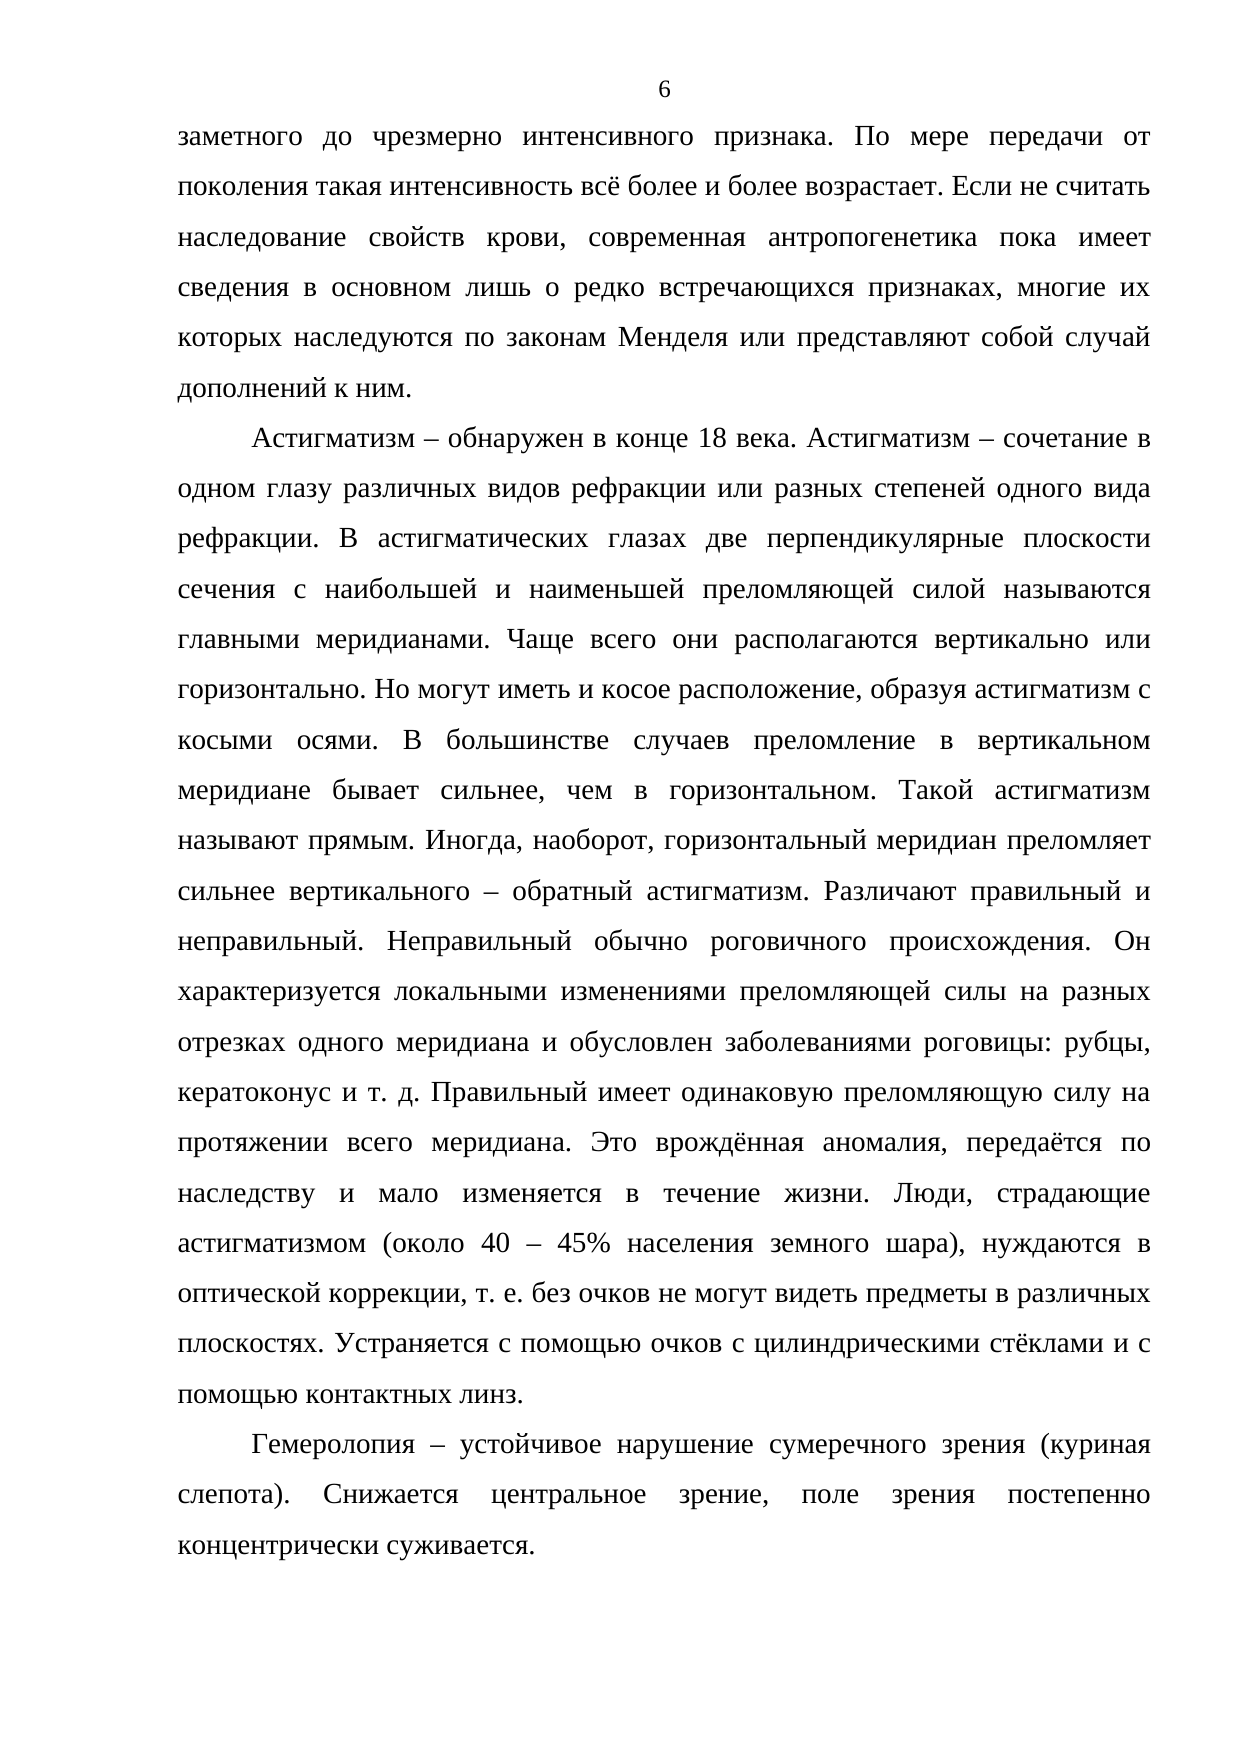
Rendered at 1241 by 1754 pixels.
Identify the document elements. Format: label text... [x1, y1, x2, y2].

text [177, 118, 1152, 403]
text Астигматизм – обнаружен в конце 18 века. Астигматизм – сочетание в одном глазу различных видов рефракции или разных степеней одного вида рефракции. В астигматических глазах две перпендикулярные плоскости сечения с наибольшей и наименьшей преломляющей силой называются главными меридианами. Чаще всего они располагаются вертикально или горизонтально. Но могут иметь и косое расположение, образуя астигматизм с косыми осями. В большинстве случаев преломление в вертикальном меридиане бывает сильнее, чем в горизонтальном. Такой астигматизм называют прямым. Иногда, наоборот, горизонтальный меридиан преломляет сильнее вертикального – обратный астигматизм. Различают правильный и неправильный. Неправильный обычно роговичного происхождения. Он характеризуется локальными изменениями преломляющей силы на разных отрезках одного меридиана и обусловлен заболеваниями роговицы: рубцы, кератоконус и т. д. Правильный имеет одинаковую преломляющую силу на протяжении всего меридиана. Это врождённая аномалия, передаётся по наследству и мало изменяется в течение жизни. Люди, страдающие астигматизмом (около 40 – 45% населения земного шара), нуждаются в оптической коррекции, т. е. без очков не могут видеть предметы в различных плоскостях. Устраняется с помощью очков с цилиндрическими стёклами и с помощью контактных линз. [177, 420, 1152, 1409]
text Гемеролопия – устойчивое нарушение сумеречного зрения (куриная слепота). Снижается центральное зрение, поле зрения постепенно концентрически суживается. [177, 1426, 1152, 1560]
